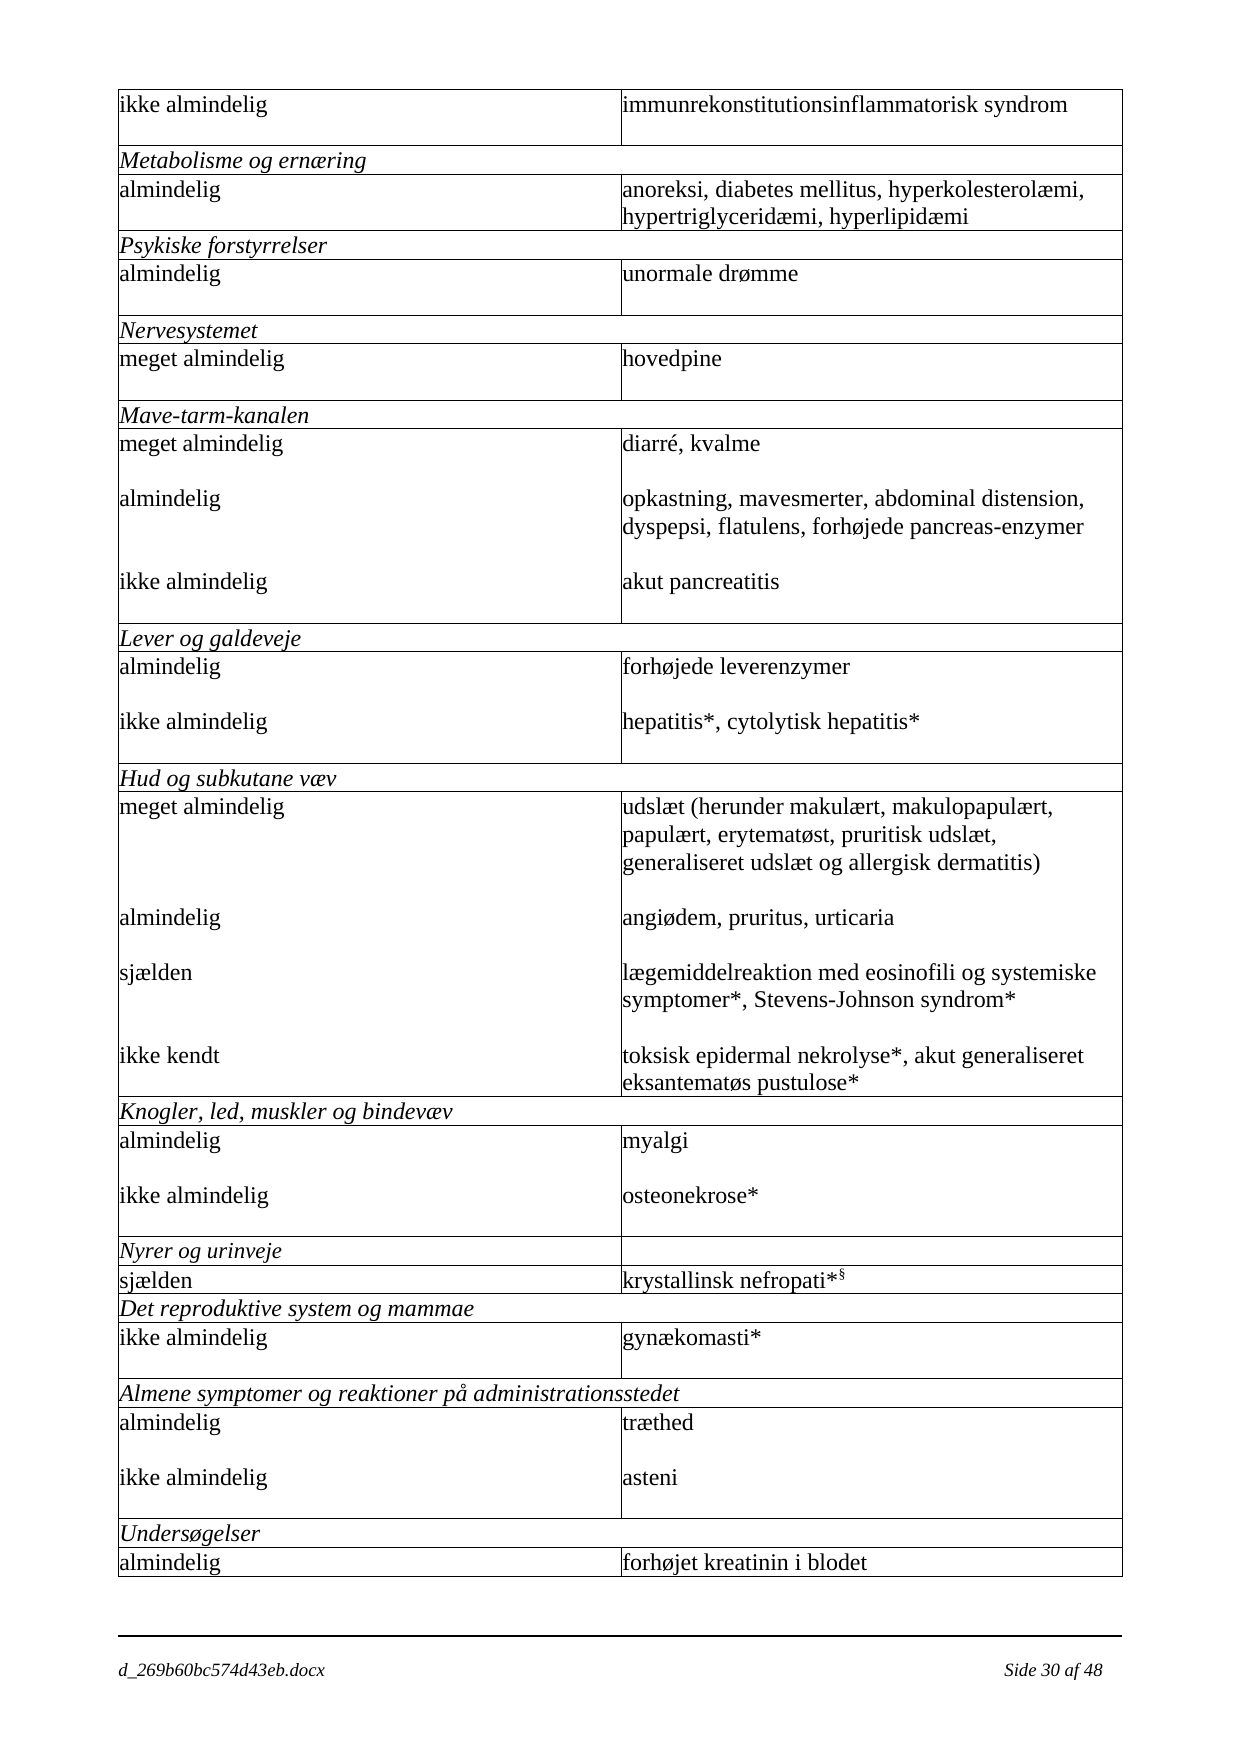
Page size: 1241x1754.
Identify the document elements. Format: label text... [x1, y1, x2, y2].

table_cell almindelig ikke almindelig [119, 652, 621, 763]
table_cell meget almindelig [119, 344, 621, 399]
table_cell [622, 90, 1122, 145]
table_cell Lever og galdeveje [119, 624, 1122, 651]
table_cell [119, 90, 621, 145]
table_cell Nyrer og urinveje [119, 1237, 621, 1265]
table_cell Mave-tarm-kanalen [119, 401, 1122, 428]
table_cell Knogler, led, muskler og bindevæv [119, 1097, 1122, 1124]
table_cell anoreksi, diabetes mellitus, hyperkolesterolæmi, hypertriglyceridæmi, hyperlipidæmi [622, 175, 1122, 230]
table_cell myalgi osteonekrose* [622, 1126, 1122, 1236]
table_cell gynækomasti* [622, 1323, 1122, 1378]
table_cell almindelig ikke almindelig [119, 1408, 621, 1518]
table_cell Nervesystemet [119, 316, 1122, 343]
table_cell almindelig [119, 1548, 621, 1576]
table_cell Undersøgelser [119, 1519, 1122, 1547]
table_cell unormale drømme [622, 260, 1122, 315]
table_cell Almene symptomer og reaktioner på administrationsstedet [119, 1379, 1122, 1407]
table_cell Metabolisme og ernæring [119, 146, 1122, 173]
table_cell træthed asteni [622, 1408, 1122, 1518]
table_cell [622, 1237, 1122, 1265]
table_cell forhøjede leverenzymer hepatitis*, cytolytisk hepatitis* [622, 652, 1122, 763]
table_cell ikke almindelig [119, 1323, 621, 1378]
table_cell Psykiske forstyrrelser [119, 231, 1122, 258]
table_cell Hud og subkutane væv [119, 764, 1122, 791]
table_cell hovedpine [622, 344, 1122, 399]
table_cell Det reproduktive system og mammae [119, 1294, 1122, 1322]
table_cell krystallinsk nefropati*§ [622, 1266, 1122, 1293]
table_cell diarré, kvalme opkastning, mavesmerter, abdominal distension, dyspepsi, flatulens, forhøjede pancreas-enzymer akut pancreatitis [622, 429, 1122, 622]
table_cell sjælden [119, 1266, 621, 1293]
table_cell meget almindelig almindelig ikke almindelig [119, 429, 621, 622]
table_cell almindelig [119, 260, 621, 315]
table_cell almindelig ikke almindelig [119, 1126, 621, 1236]
table_cell almindelig [119, 175, 621, 230]
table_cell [622, 1548, 1122, 1576]
table_cell udslæt (herunder makulært, makulopapulært, papulært, erytematøst, pruritisk udslæt, generaliseret udslæt og allergisk dermatitis) angiødem, pruritus, urticaria lægemiddelreaktion med eosinofili og systemiske symptomer*, Stevens-Johnson syndrom* toksisk epidermal nekrolyse*, akut generaliseret eksantematøs pustulose* [622, 792, 1122, 1096]
table_cell meget almindelig almindelig sjælden ikke kendt [119, 792, 621, 1096]
